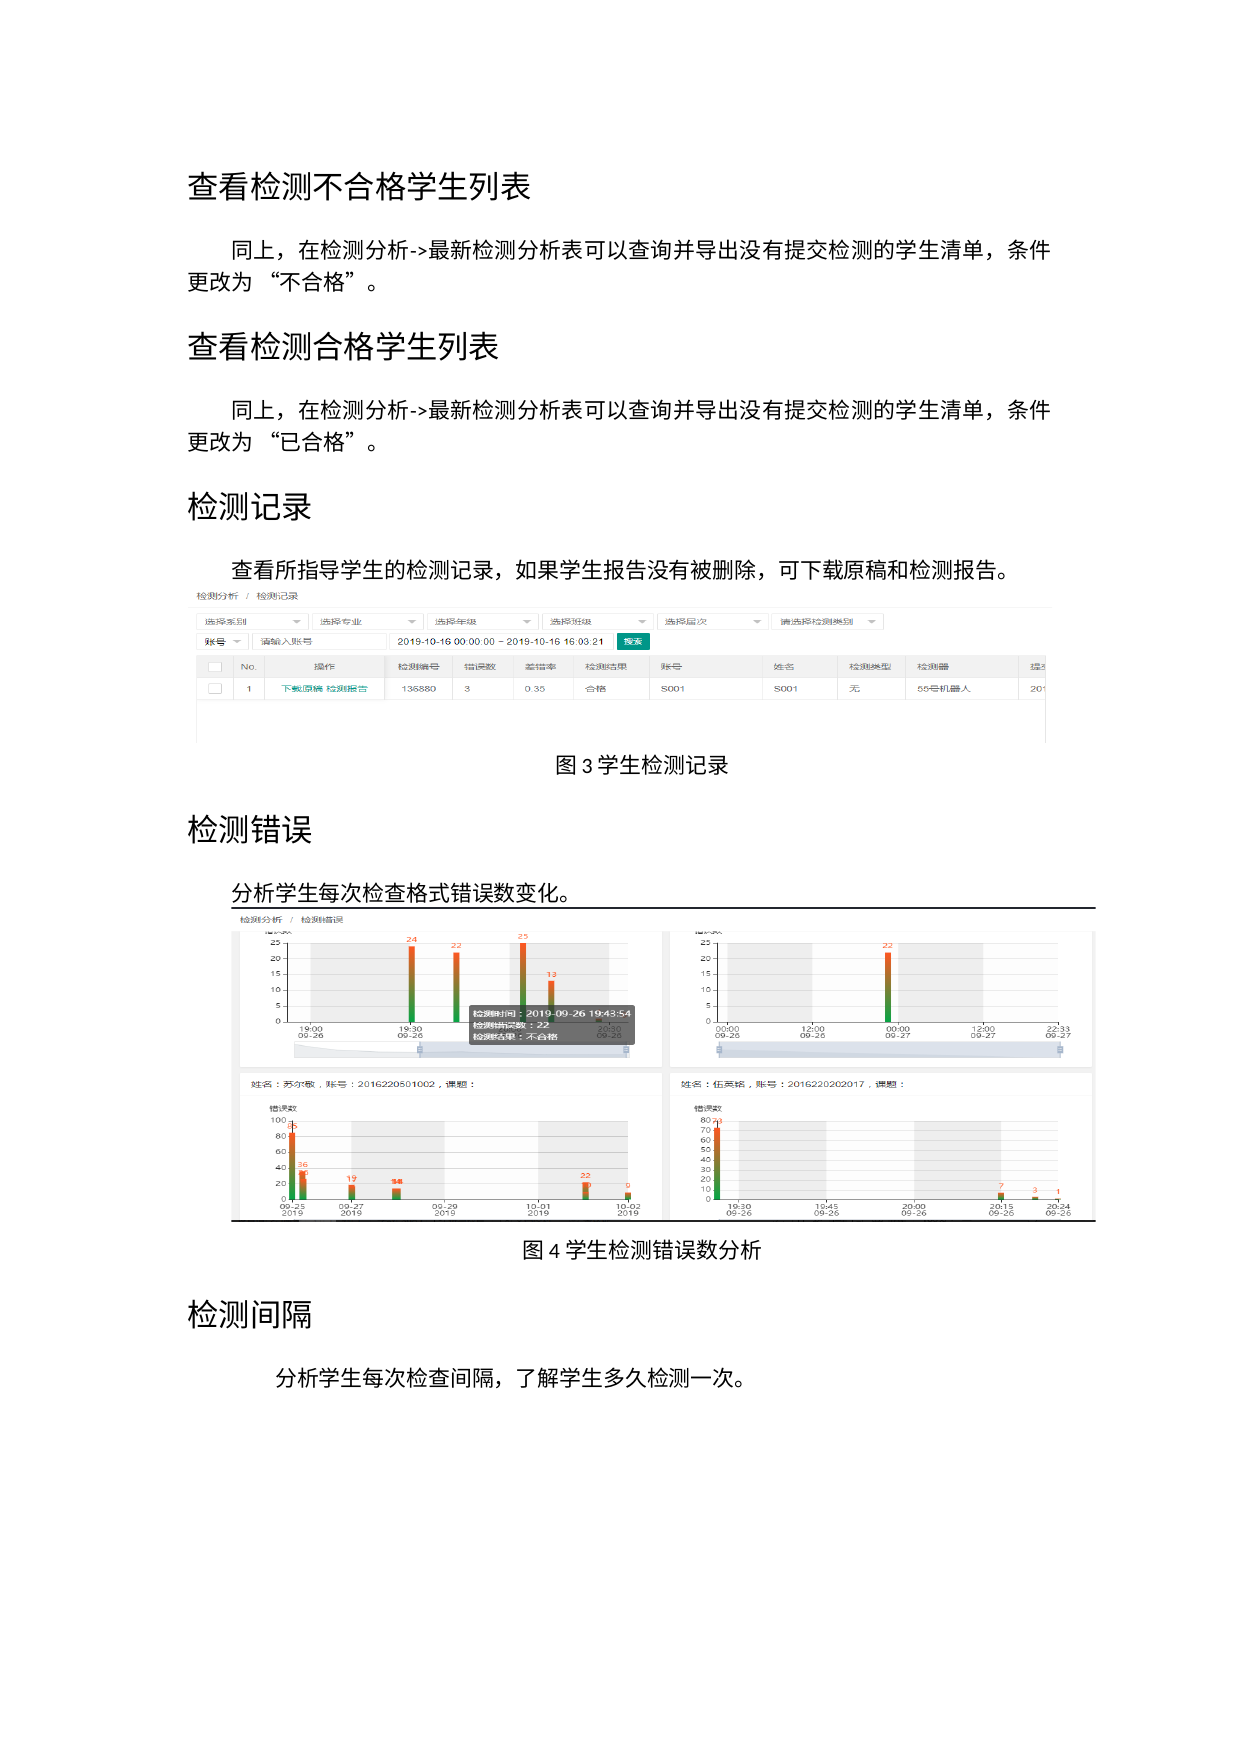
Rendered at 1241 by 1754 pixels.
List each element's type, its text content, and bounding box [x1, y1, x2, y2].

text 同上，在检测分析->最新检测分析表可以查询并导出没有提交检测的学生清单，条件更改为 “已合格”。 [187, 392, 1053, 457]
subtitle 查看检测不合格学生列表 [187, 162, 1053, 207]
subtitle 查看检测合格学生列表 [187, 322, 1053, 367]
text 查看所指导学生的检测记录，如果学生报告没有被删除，可下载原稿和检测报告。 [187, 553, 1053, 585]
text 分析学生每次检查格式错误数变化。 [187, 875, 1053, 908]
subtitle 检测错误 [187, 805, 1053, 850]
subtitle 检测间隔 [187, 1290, 1053, 1336]
text 同上，在检测分析->最新检测分析表可以查询并导出没有提交检测的学生清单，条件更改为 “不合格”。 [187, 232, 1053, 297]
text 图4 学生检测错误数分析 [187, 1233, 1053, 1265]
subtitle 检测记录 [187, 482, 1053, 528]
picture [231, 907, 1096, 1222]
text 图3 学生检测记录 [187, 748, 1053, 780]
picture [188, 585, 1053, 743]
text 分析学生每次检查间隔，了解学生多久检测一次。 [231, 1361, 1053, 1393]
